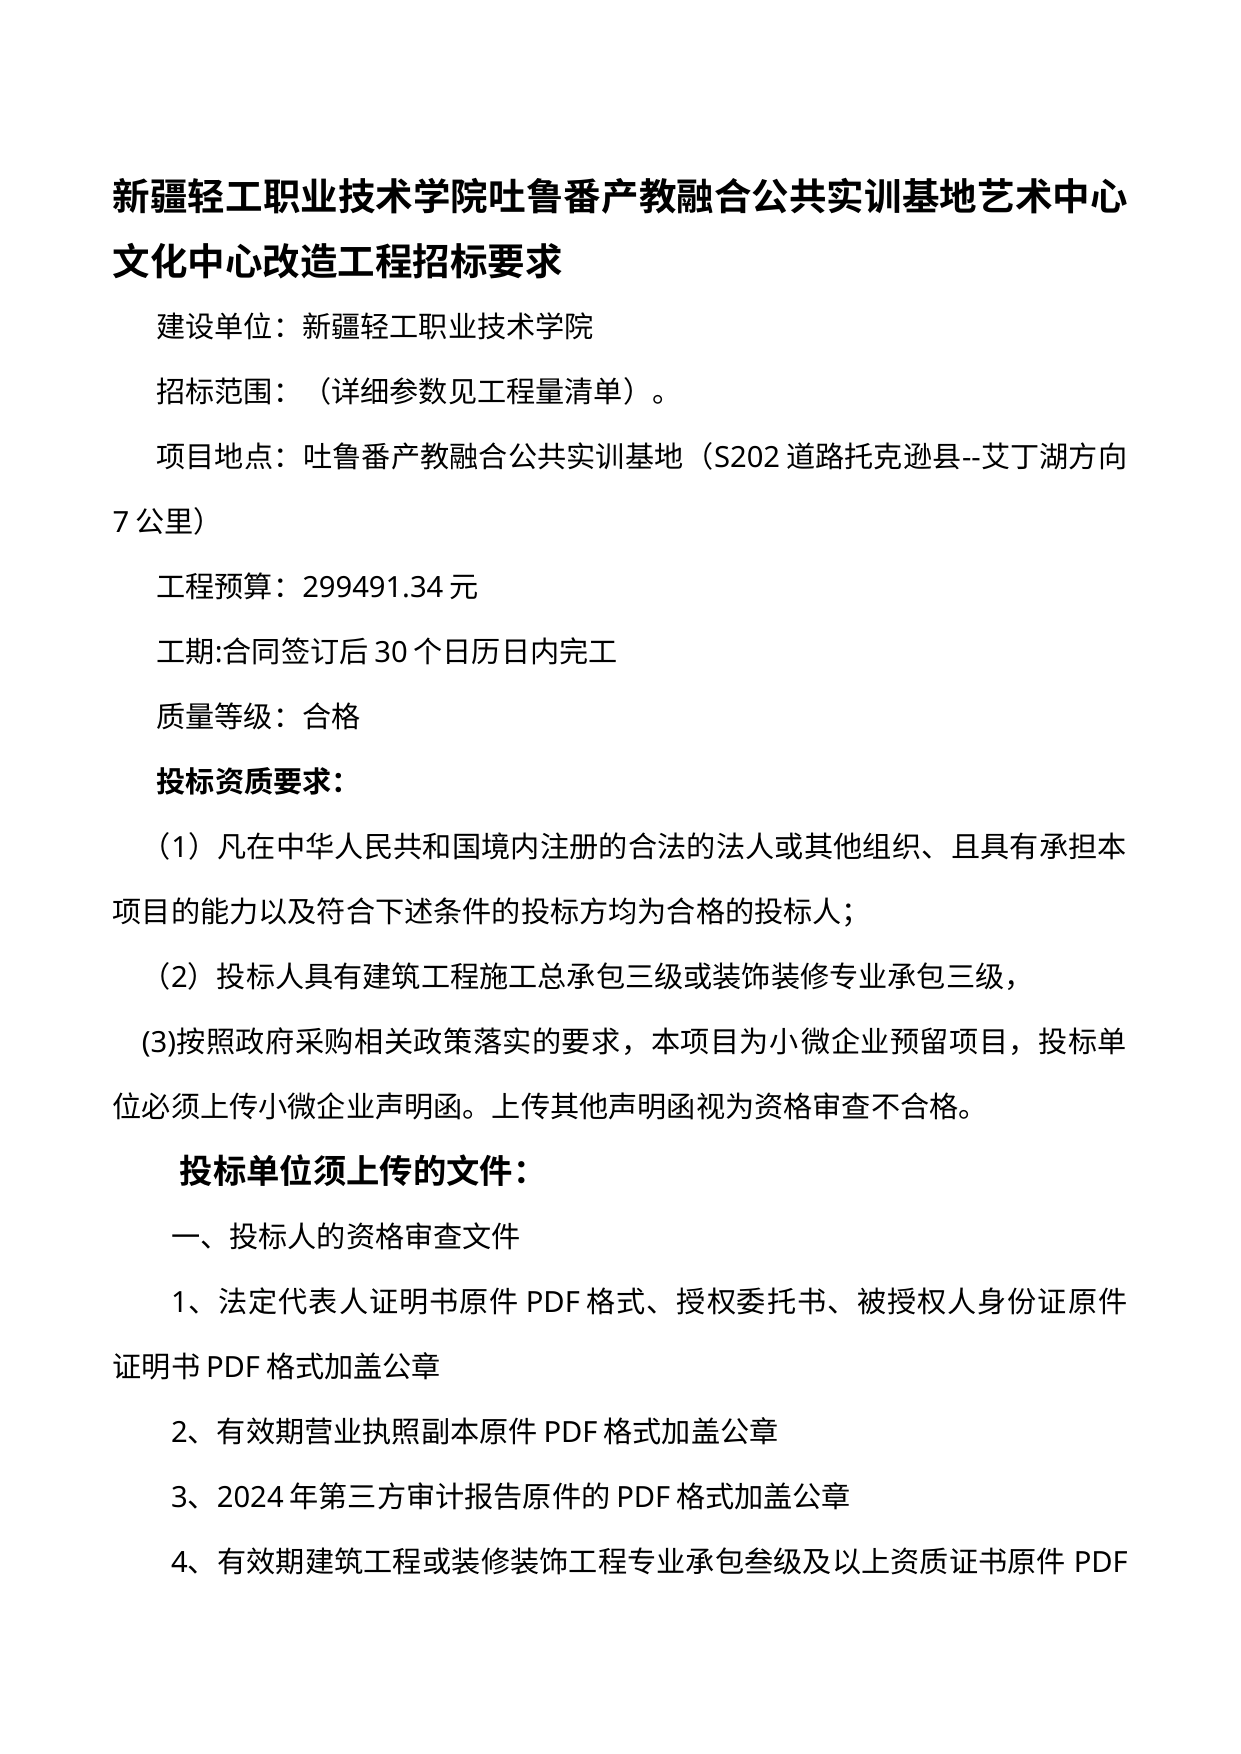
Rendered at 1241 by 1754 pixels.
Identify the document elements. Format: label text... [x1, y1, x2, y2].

text （2）投标人具有建筑工程施工总承包三级或装饰装修专业承包三级， [112, 942, 1128, 1007]
text 3、2024年第三方审计报告原件的PDF格式加盖公章 [112, 1462, 1128, 1527]
text 投标资质要求： [112, 747, 1128, 812]
text (3)按照政府采购相关政策落实的要求，本项目为小微企业预留项目，投标单位必须上传小微企业声明函。上传其他声明函视为资格审查不合格。 [112, 1007, 1128, 1137]
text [112, 1527, 1128, 1592]
text 2、有效期营业执照副本原件PDF格式加盖公章 [112, 1397, 1128, 1462]
text 工期:合同签订后30个日历日内完工 [112, 617, 1128, 682]
text 建设单位：新疆轻工职业技术学院 [112, 292, 1128, 357]
text 新疆轻工职业技术学院吐鲁番产教融合公共实训基地艺术中心、文化中心改造工程招标要求 [112, 162, 1128, 292]
text 投标单位须上传的文件： [112, 1137, 1128, 1202]
text 一、投标人的资格审查文件 [112, 1202, 1128, 1267]
text 1、法定代表人证明书原件PDF格式、授权委托书、被授权人身份证原件证明书PDF格式加盖公章 [112, 1267, 1128, 1397]
text 项目地点：吐鲁番产教融合公共实训基地（S202道路托克逊县--艾丁湖方向7公里） [112, 422, 1128, 552]
text 工程预算：299491.34元 [112, 552, 1128, 617]
text （1）凡在中华人民共和国境内注册的合法的法人或其他组织、且具有承担本项目的能力以及符合下述条件的投标方均为合格的投标人； [112, 812, 1128, 942]
text 质量等级：合格 [112, 682, 1128, 747]
text 招标范围：（详细参数见工程量清单）。 [112, 357, 1128, 422]
